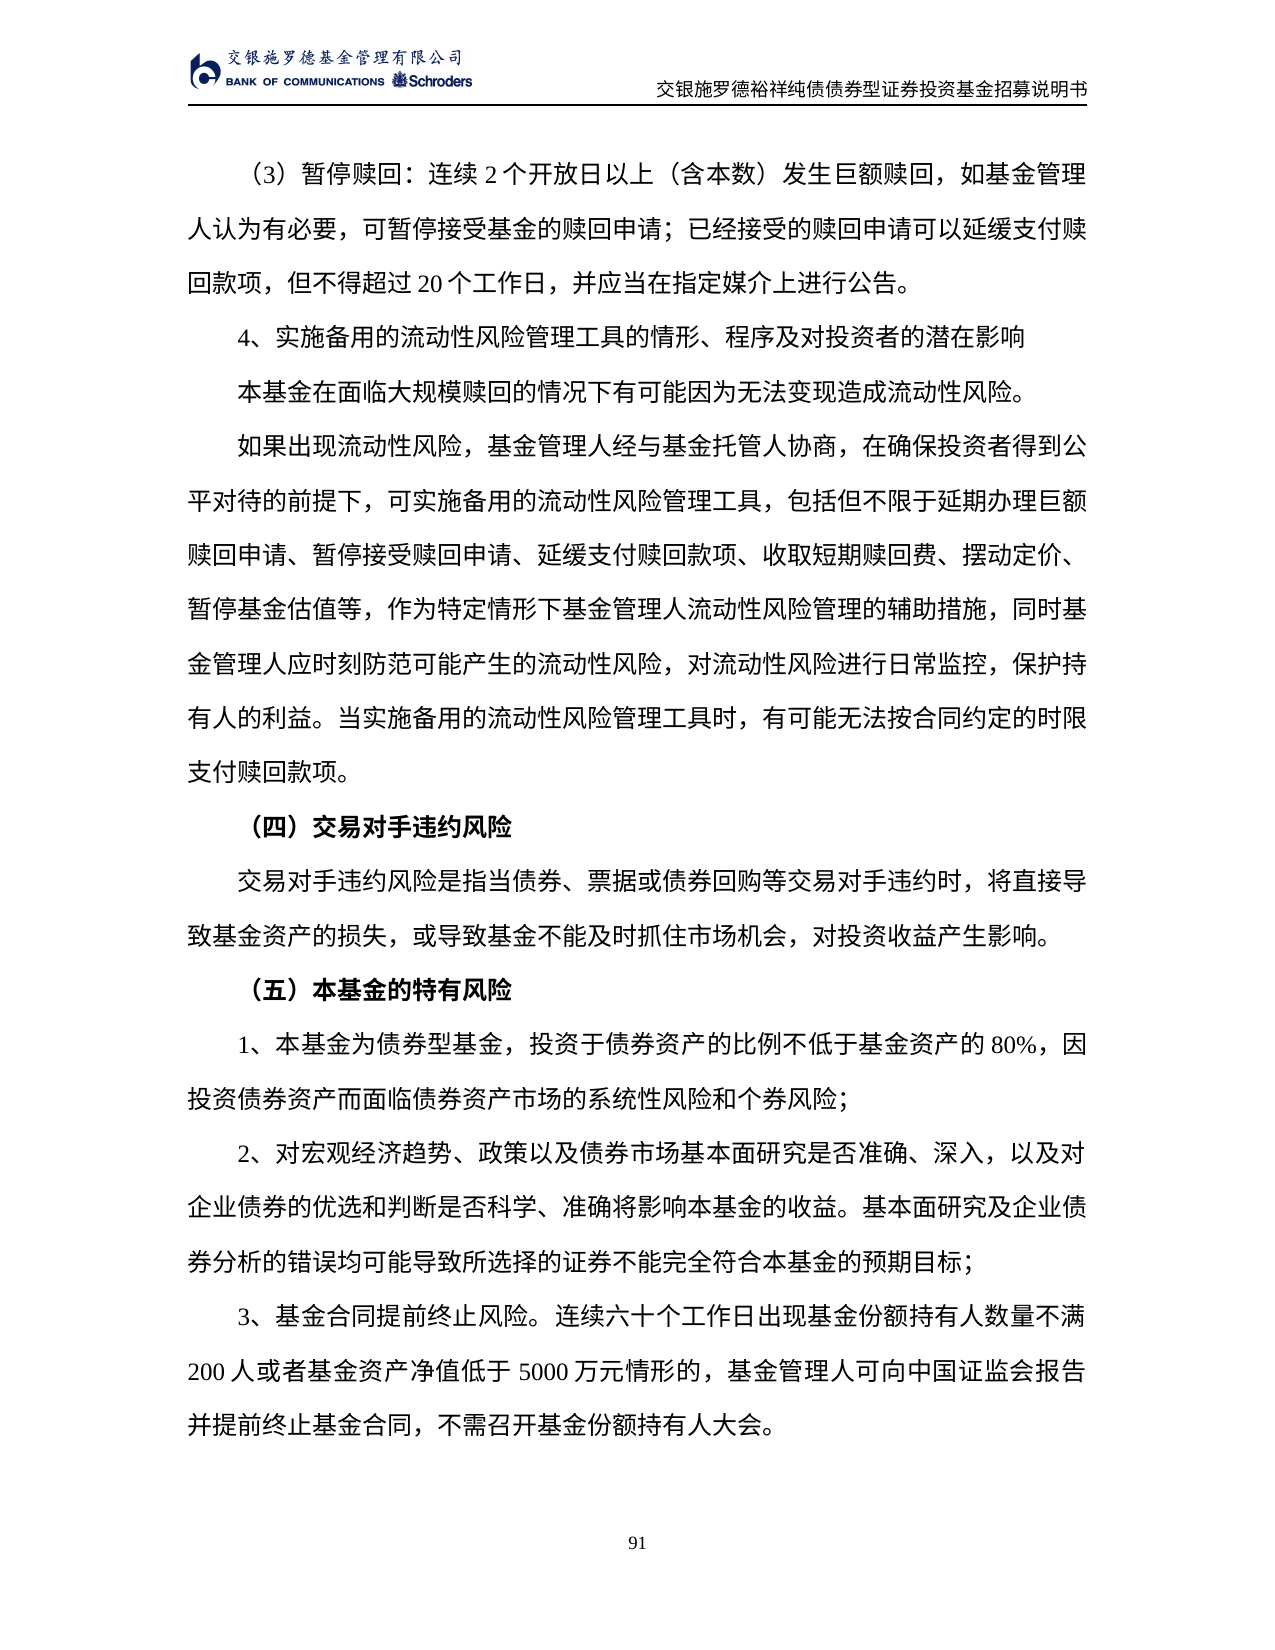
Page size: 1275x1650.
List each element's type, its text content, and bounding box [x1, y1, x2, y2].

text （四）交易对手违约风险 [187, 807, 1087, 843]
text 3、基金合同提前终止风险。连续六十个工作日出现基金份额持有人数量不满200人或者基金资产净值低于5000万元情形的，基金管理人可向中国证监会报告并提前终止基金合同，不需召开基金份额持有人大会。 [187, 1297, 1087, 1442]
text 本基金在面临大规模赎回的情况下有可能因为无法变现造成流动性风险。 [187, 372, 1087, 408]
picture [190, 50, 472, 89]
text （五）本基金的特有风险 [187, 970, 1087, 1007]
text 交易对手违约风险是指当债券、票据或债券回购等交易对手违约时，将直接导致基金资产的损失，或导致基金不能及时抓住市场机会，对投资收益产生影响。 [187, 862, 1087, 952]
text 4、实施备用的流动性风险管理工具的情形、程序及对投资者的潜在影响 [187, 318, 1087, 354]
text 1、本基金为债券型基金，投资于债券资产的比例不低于基金资产的80%，因投资债券资产而面临债券资产市场的系统性风险和个券风险； [187, 1025, 1087, 1115]
text 如果出现流动性风险，基金管理人经与基金托管人协商，在确保投资者得到公平对待的前提下，可实施备用的流动性风险管理工具，包括但不限于延期办理巨额赎回申请、暂停接受赎回申请、延缓支付赎回款项、收取短期赎回费、摆动定价、暂停基金估值等，作为特定情形下基金管理人流动性风险管理的辅助措施，同时基金管理人应时刻防范可能产生的流动性风险，对流动性风险进行日常监控，保护持有人的利益。当实施备用的流动性风险管理工具时，有可能无法按合同约定的时限支付赎回款项。 [187, 427, 1087, 789]
text （3）暂停赎回：连续2个开放日以上（含本数）发生巨额赎回，如基金管理人认为有必要，可暂停接受基金的赎回申请；已经接受的赎回申请可以延缓支付赎回款项，但不得超过20个工作日，并应当在指定媒介上进行公告。 [187, 155, 1087, 300]
text 2、对宏观经济趋势、政策以及债券市场基本面研究是否准确、深入，以及对企业债券的优选和判断是否科学、准确将影响本基金的收益。基本面研究及企业债券分析的错误均可能导致所选择的证券不能完全符合本基金的预期目标； [187, 1133, 1087, 1278]
